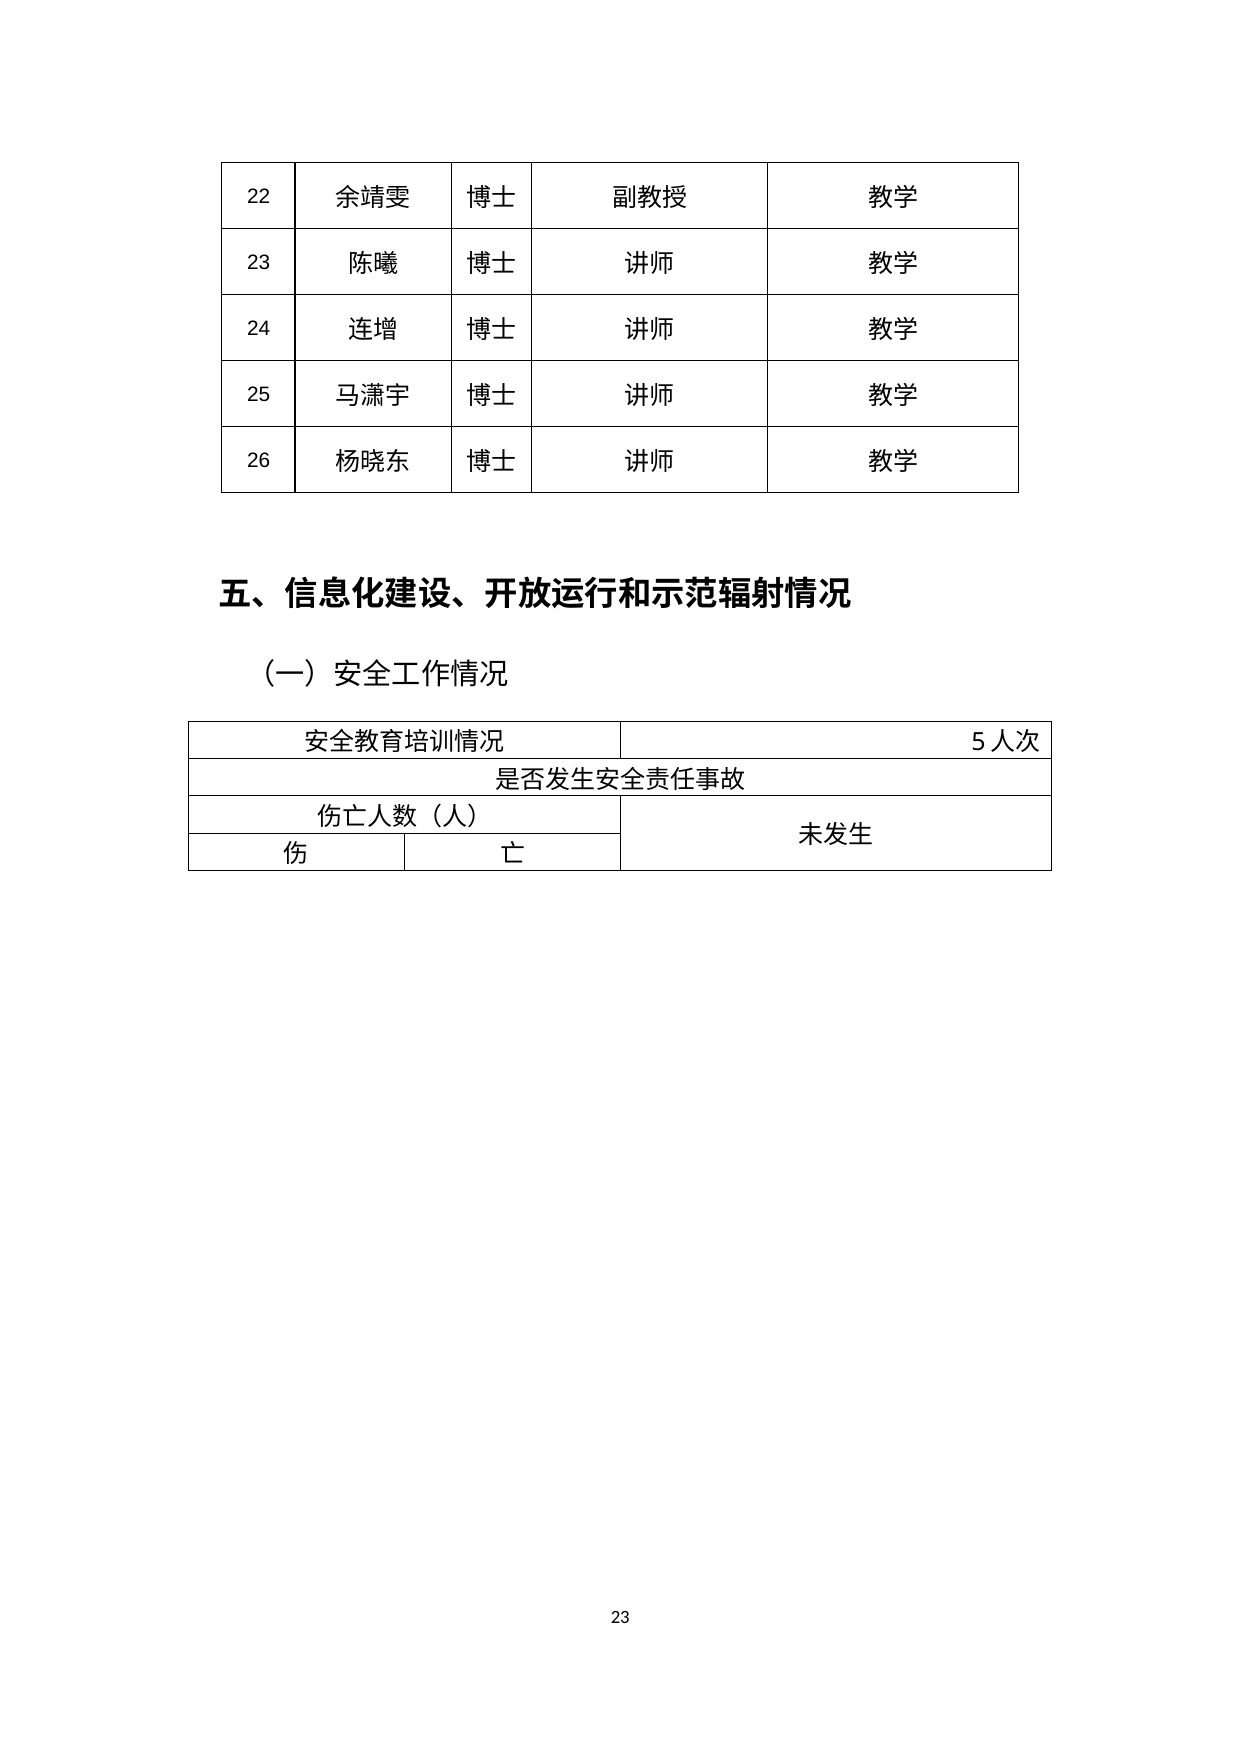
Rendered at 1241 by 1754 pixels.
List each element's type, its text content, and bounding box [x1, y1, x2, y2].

table_cell 马潇宇 [296, 361, 451, 426]
table_cell 博士 [452, 163, 531, 228]
table_cell 余靖雯 [296, 163, 451, 228]
table_cell 博士 [452, 361, 531, 426]
table_cell 博士 [452, 295, 531, 360]
table_cell 是否发生安全责任事故 [189, 759, 1051, 795]
table_cell 教学 [768, 361, 1018, 426]
table_cell 博士 [452, 229, 531, 294]
table_cell 伤亡人数（人） [189, 796, 620, 833]
text （一）安全工作情况 [187, 639, 1053, 704]
table_cell 24 [222, 295, 294, 360]
table_cell 教学 [768, 295, 1018, 360]
table_cell 副教授 [532, 163, 767, 228]
table_cell 25 [222, 361, 294, 426]
table_cell 教学 [768, 427, 1018, 492]
table_cell 陈曦 [296, 229, 451, 294]
table_cell 亡 [405, 834, 620, 870]
table_cell 23 [222, 229, 294, 294]
text 五、信息化建设、开放运行和示范辐射情况 [187, 558, 1053, 623]
table_cell 讲师 [532, 361, 767, 426]
table_cell 未发生 [621, 796, 1051, 870]
table_header 安全教育培训情况 [189, 722, 620, 758]
table_cell 讲师 [532, 295, 767, 360]
table_cell 连增 [296, 295, 451, 360]
table_cell 22 [222, 163, 294, 228]
table_cell 教学 [768, 163, 1018, 228]
table_header 5人次 [621, 722, 1051, 758]
table_cell 杨晓东 [296, 427, 451, 492]
table_cell 讲师 [532, 229, 767, 294]
table_cell 26 [222, 427, 294, 492]
table_cell 教学 [768, 229, 1018, 294]
table_cell 讲师 [532, 427, 767, 492]
table_cell 伤 [189, 834, 404, 870]
table_cell 博士 [452, 427, 531, 492]
